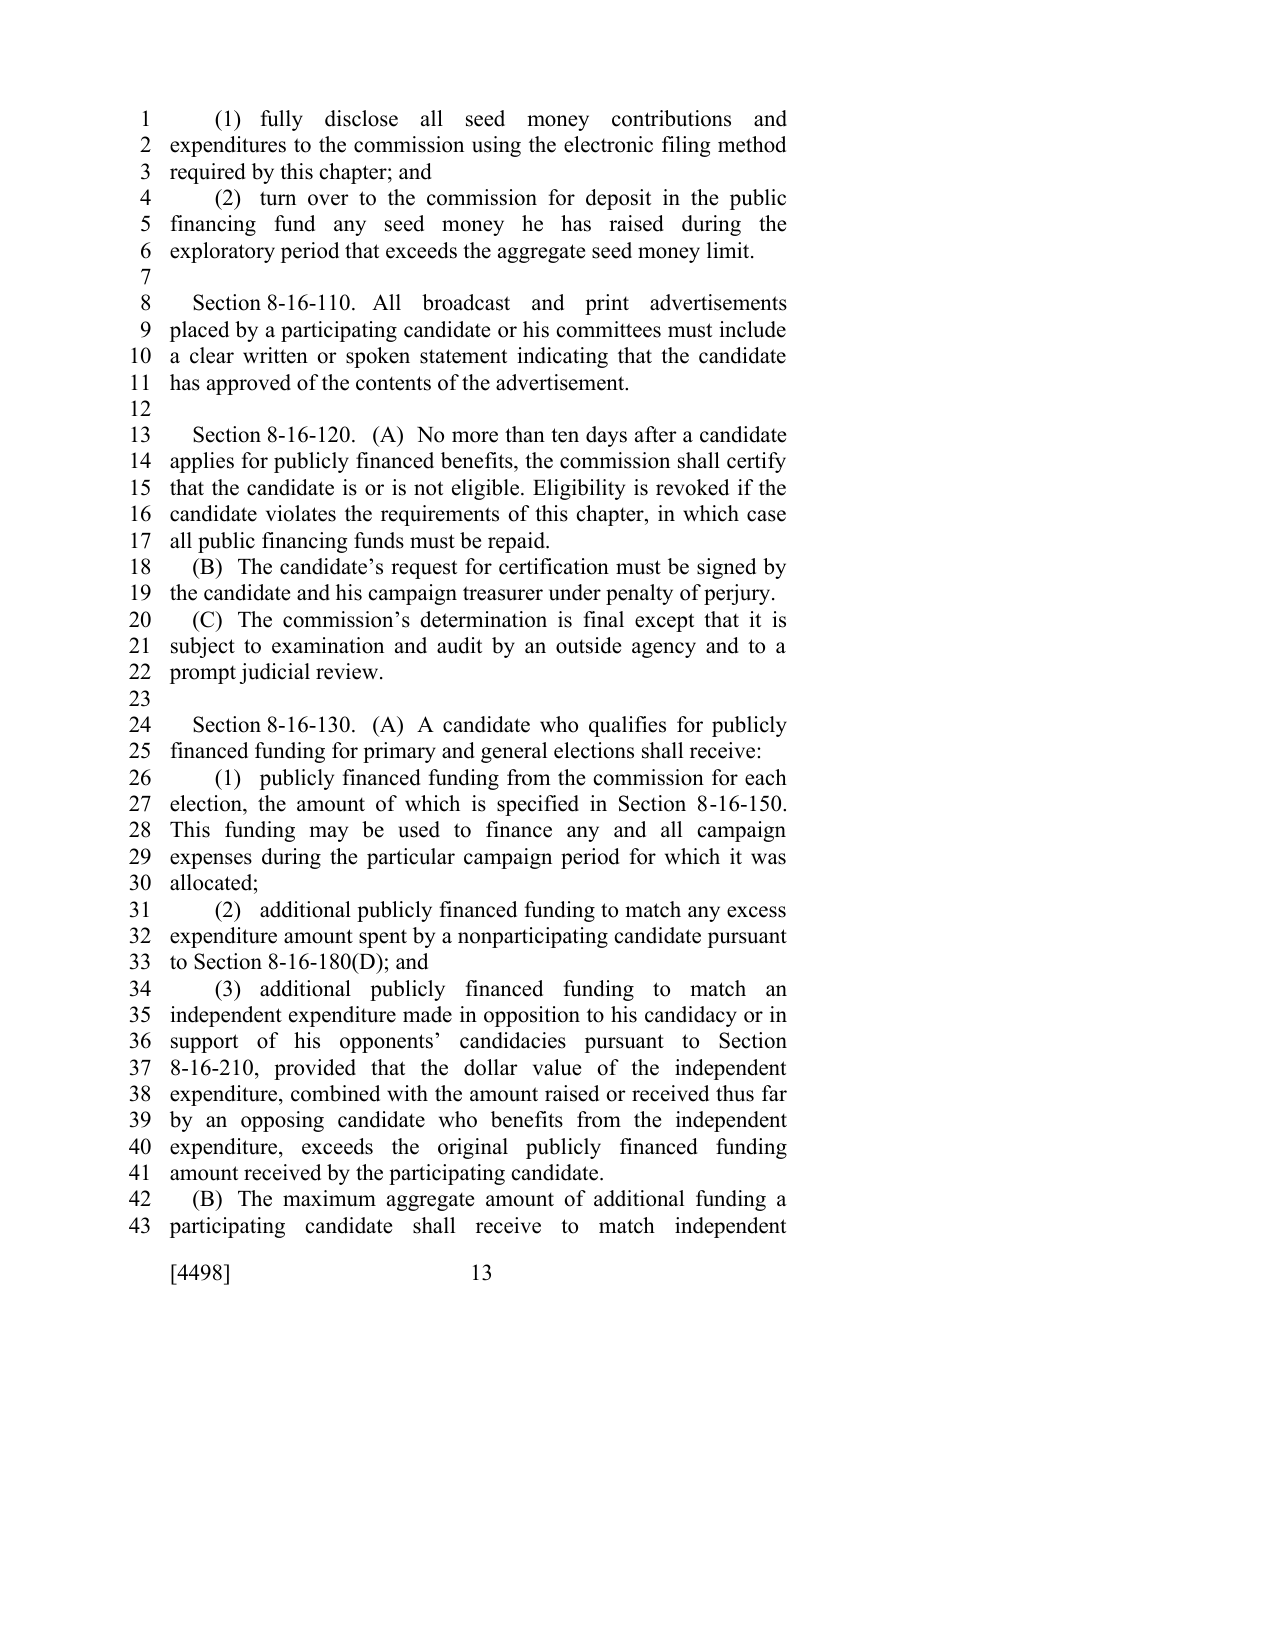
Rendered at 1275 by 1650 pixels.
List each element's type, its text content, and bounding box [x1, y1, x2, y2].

text (3) additional publicly financed funding to match an independent expenditure made in opposition to his candidacy or in support of his opponents’ candidacies pursuant to Section 8-16-210, provided that the dollar value of the independent expenditure, combined with the amount raised or received thus far by an opposing candidate who benefits from the independent expenditure, exceeds the original publicly financed funding amount received by the participating candidate. [169, 975, 787, 1186]
text (1) fully disclose all seed money contributions and expenditures to the commission using the electronic filing method required by this chapter; and [169, 105, 787, 184]
text (2) additional publicly financed funding to match any excess expenditure amount spent by a nonparticipating candidate pursuant to Section 8-16-180(D); and [169, 896, 787, 975]
text (B) The candidate’s request for certification must be signed by the candidate and his campaign treasurer under penalty of perjury. [169, 553, 787, 606]
text (2) turn over to the commission for deposit in the public financing fund any seed money he has raised during the exploratory period that exceeds the aggregate seed money limit. [169, 184, 787, 263]
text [169, 1186, 787, 1238]
text Section 8-16-120. (A) No more than ten days after a candidate applies for publicly financed benefits, the commission shall certify that the candidate is or is not eligible. Eligibility is revoked if the candidate violates the requirements of this chapter, in which case all public financing funds must be repaid. [169, 421, 787, 553]
text Section 8-16-130. (A) A candidate who qualifies for publicly financed funding for primary and general elections shall receive: [169, 711, 787, 764]
text Section 8-16-110. All broadcast and print advertisements placed by a participating candidate or his committees must include a clear written or spoken statement indicating that the candidate has approved of the contents of the advertisement. [169, 289, 787, 395]
text (C) The commission’s determination is final except that it is subject to examination and audit by an outside agency and to a prompt judicial review. [169, 606, 787, 685]
text (1) publicly financed funding from the commission for each election, the amount of which is specified in Section 8-16-150. This funding may be used to finance any and all campaign expenses during the particular campaign period for which it was allocated; [169, 764, 787, 896]
